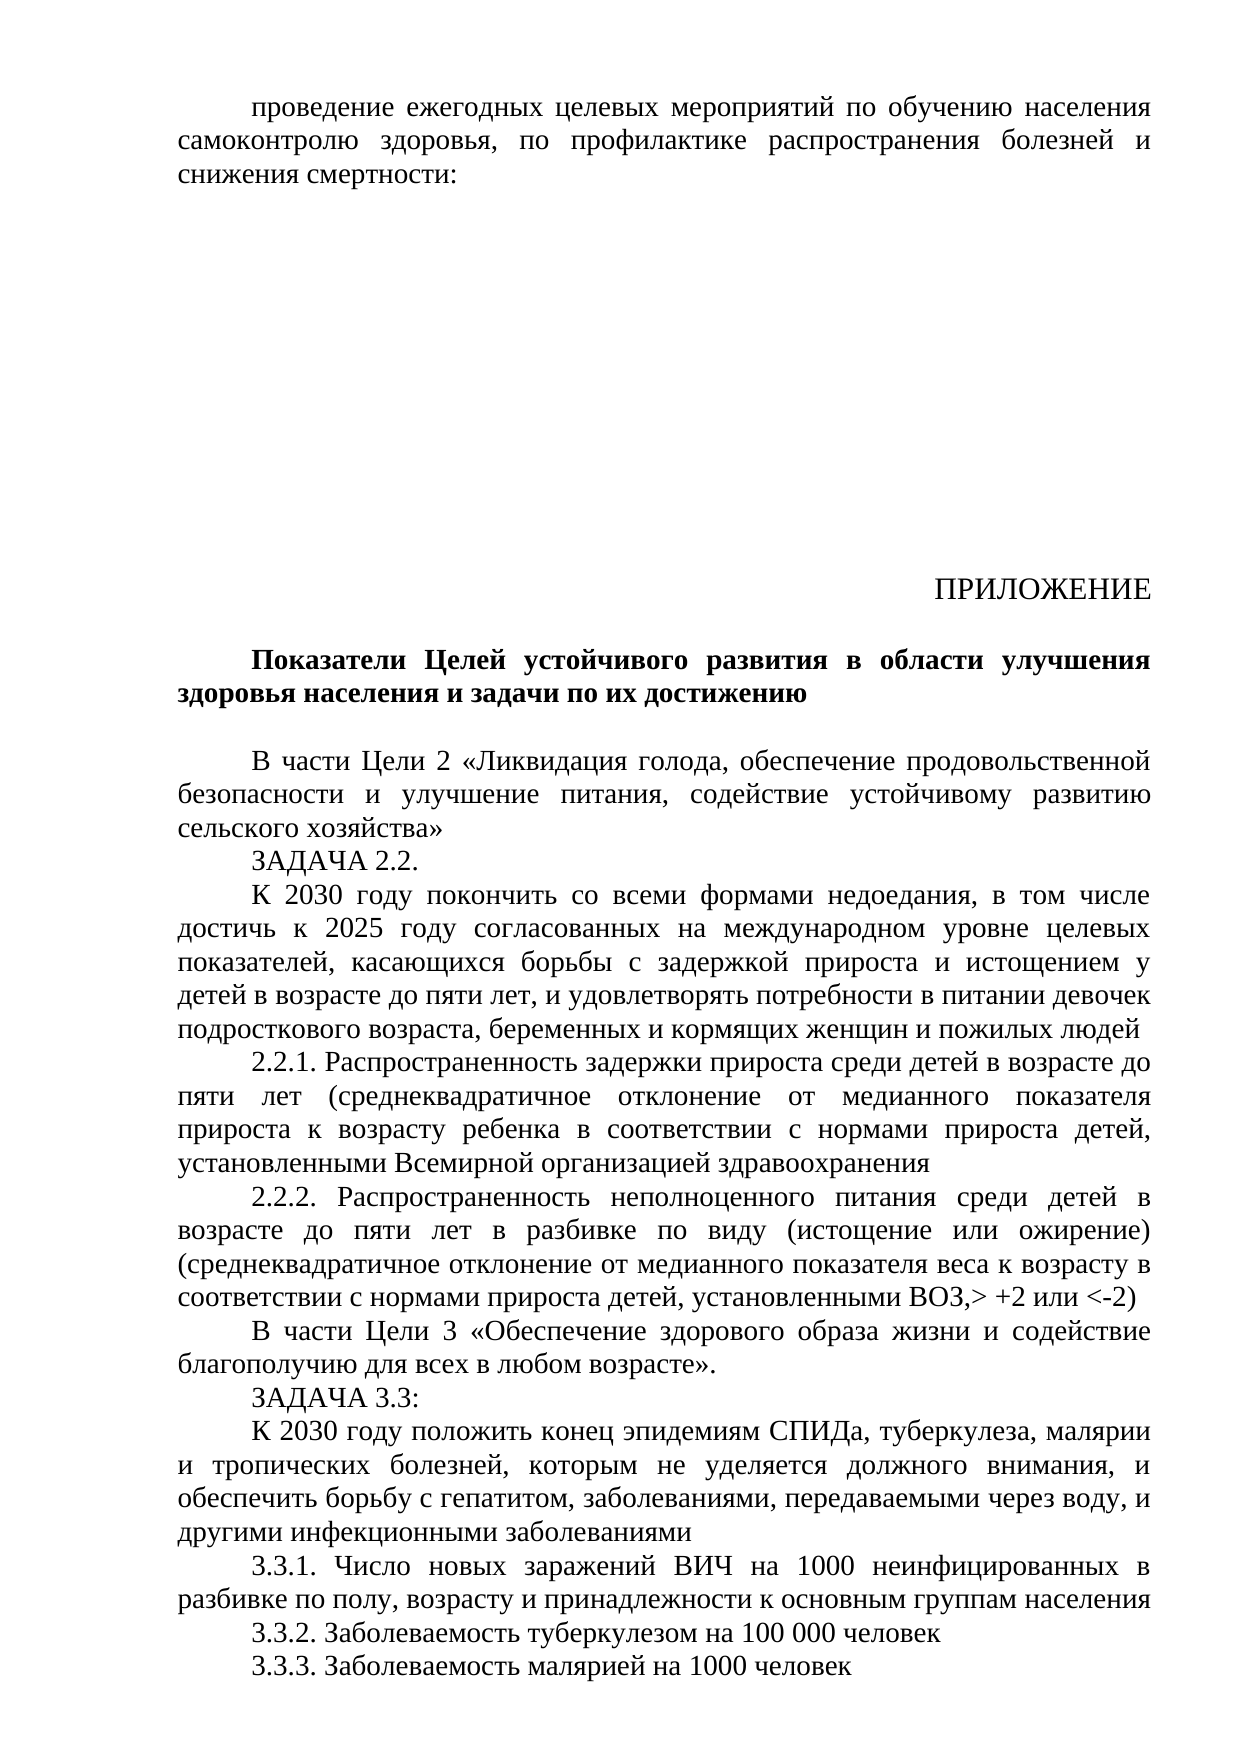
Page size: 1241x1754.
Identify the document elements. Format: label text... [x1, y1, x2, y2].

text В части Цели 2 «Ликвидация голода, обеспечение продовольственной безопасности и улучшение питания, содействие устойчивому развитию сельского хозяйства» [177, 743, 1152, 843]
text 2.2.1. Распространенность задержки прироста среди детей в возрасте до пяти лет (среднеквадратичное отклонение от медианного показателя прироста к возрасту ребенка в соответствии с нормами прироста детей, установленными Всемирной организацией здравоохранения [177, 1044, 1152, 1179]
text К 2030 году покончить со всеми формами недоедания, в том числе достичь к 2025 году согласованных на международном уровне целевых показателей, касающихся борьбы с задержкой прироста и истощением у детей в возрасте до пяти лет, и удовлетворять потребности в питании девочек подросткового возраста, беременных и кормящих женщин и пожилых людей [177, 877, 1152, 1044]
text ЗАДАЧА 3.3: [177, 1380, 1152, 1413]
text К 2030 году положить конец эпидемиям СПИДа, туберкулеза, малярии и тропических болезней, которым не уделяется должного внимания, и обеспечить борьбу с гепатитом, заболеваниями, передаваемыми через воду, и другими инфекционными заболеваниями [177, 1413, 1152, 1548]
text В части Цели 3 «Обеспечение здорового образа жизни и содействие благополучию для всех в любом возрасте». [177, 1313, 1152, 1380]
text 3.3.1. Число новых заражений ВИЧ на 1000 неинфицированных в разбивке по полу, возрасту и принадлежности к основным группам населения [177, 1548, 1152, 1615]
text 3.3.2. Заболеваемость туберкулезом на 100 000 человек [177, 1615, 1152, 1648]
text 3.3.3. Заболеваемость малярией на 1000 человек [177, 1648, 1152, 1682]
text ЗАДАЧА 2.2. [177, 843, 1152, 877]
text Показатели Целей устойчивого развития в области улучшения здоровья населения и задачи по их достижению [177, 642, 1152, 709]
text 2.2.2. Распространенность неполноценного питания среди детей в возрасте до пяти лет в разбивке по виду (истощение или ожирение) (среднеквадратичное отклонение от медианного показателя веса к возрасту в соответствии с нормами прироста детей, установленными ВОЗ,> +2 или <-2) [177, 1179, 1152, 1313]
text проведение ежегодных целевых мероприятий по обучению населения самоконтролю здоровья, по профилактике распространения болезней и снижения смертности: [177, 89, 1152, 189]
text ПРИЛОЖЕНИЕ [177, 570, 1152, 606]
